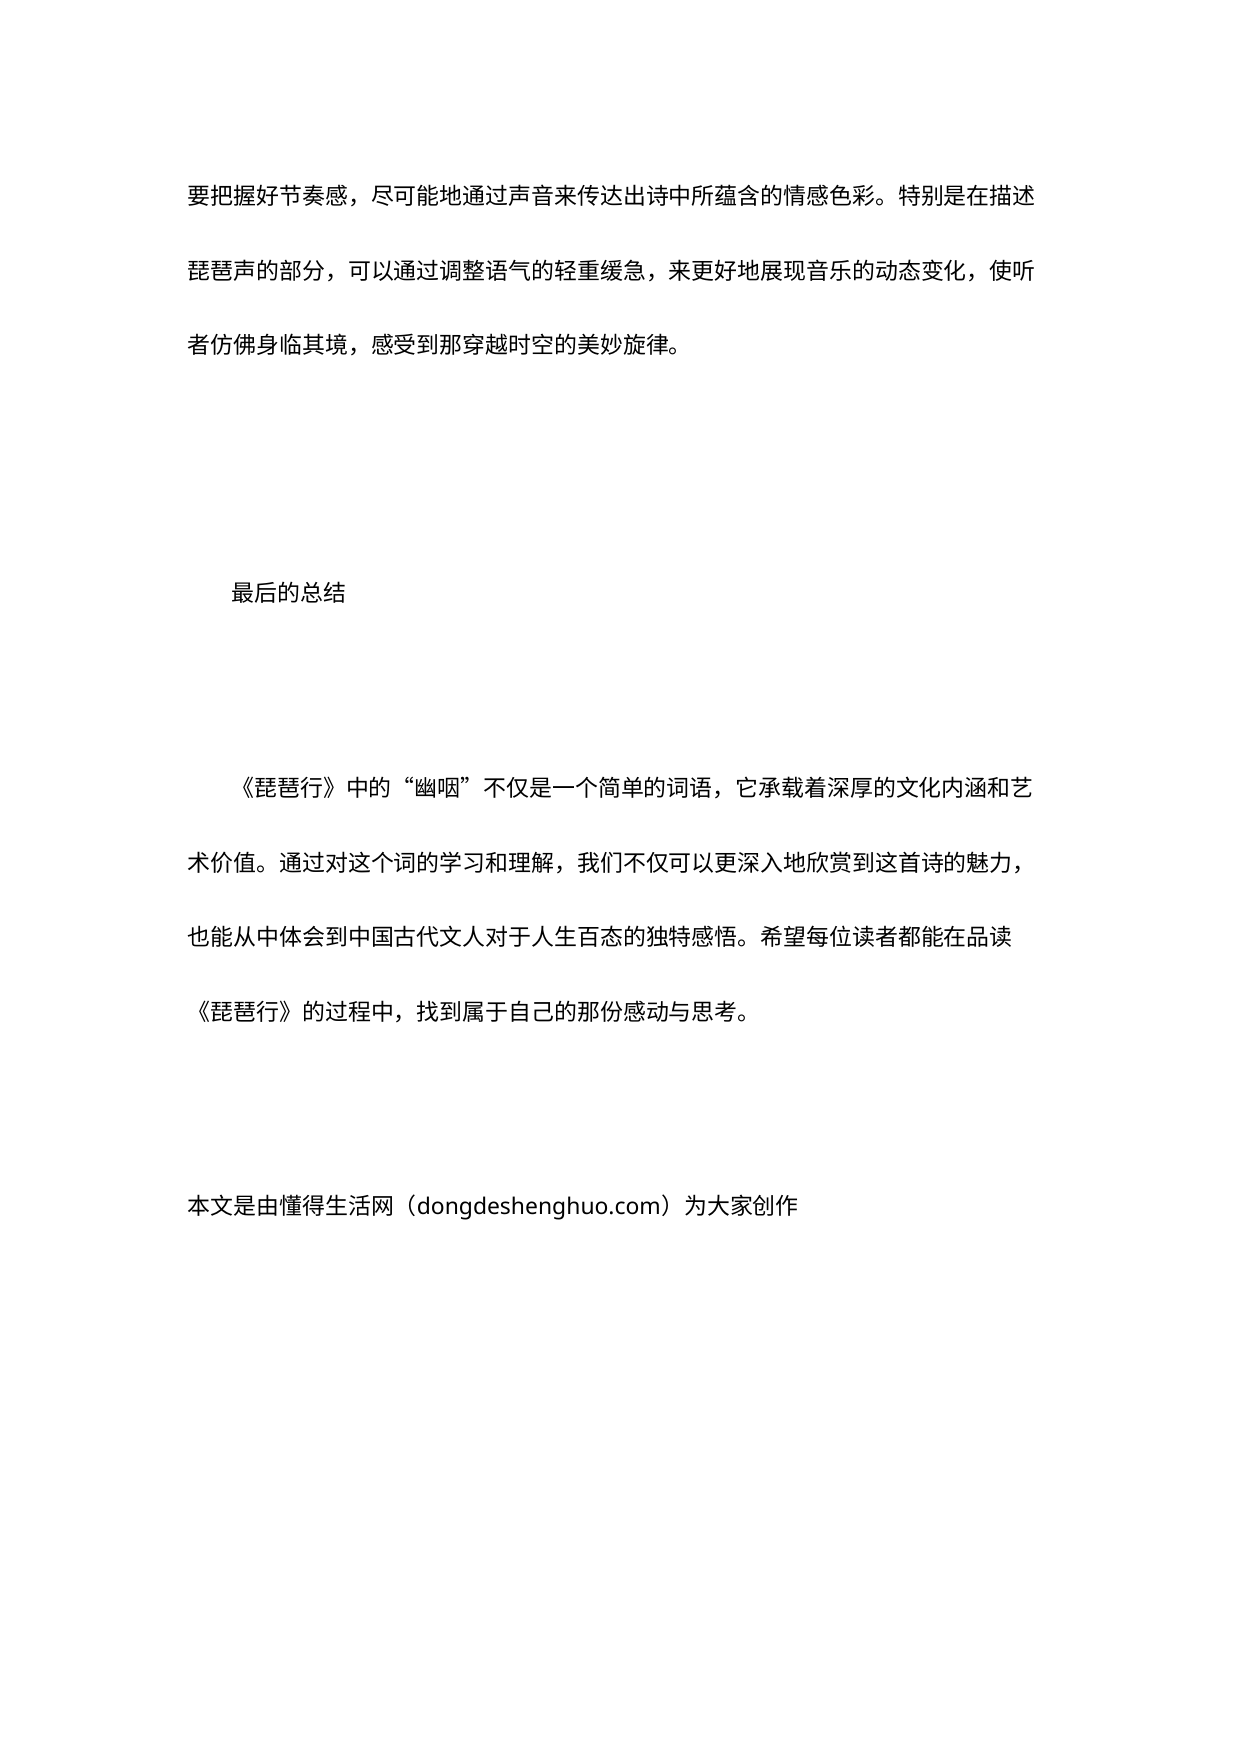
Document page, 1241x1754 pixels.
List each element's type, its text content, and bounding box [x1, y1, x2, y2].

text 本文是由懂得生活网（dongdeshenghuo.com）为大家创作 [187, 1172, 1053, 1237]
text 最后的总结 [187, 559, 1053, 624]
text 《琵琶行》中的“幽咽”不仅是一个简单的词语，它承载着深厚的文化内涵和艺术价值。通过对这个词的学习和理解，我们不仅可以更深入地欣赏到这首诗的魅力，也能从中体会到中国古代文人对于人生百态的独特感悟。希望每位读者都能在品读《琵琶行》的过程中，找到属于自己的那份感动与思考。 [187, 754, 1053, 1043]
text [187, 162, 1053, 376]
